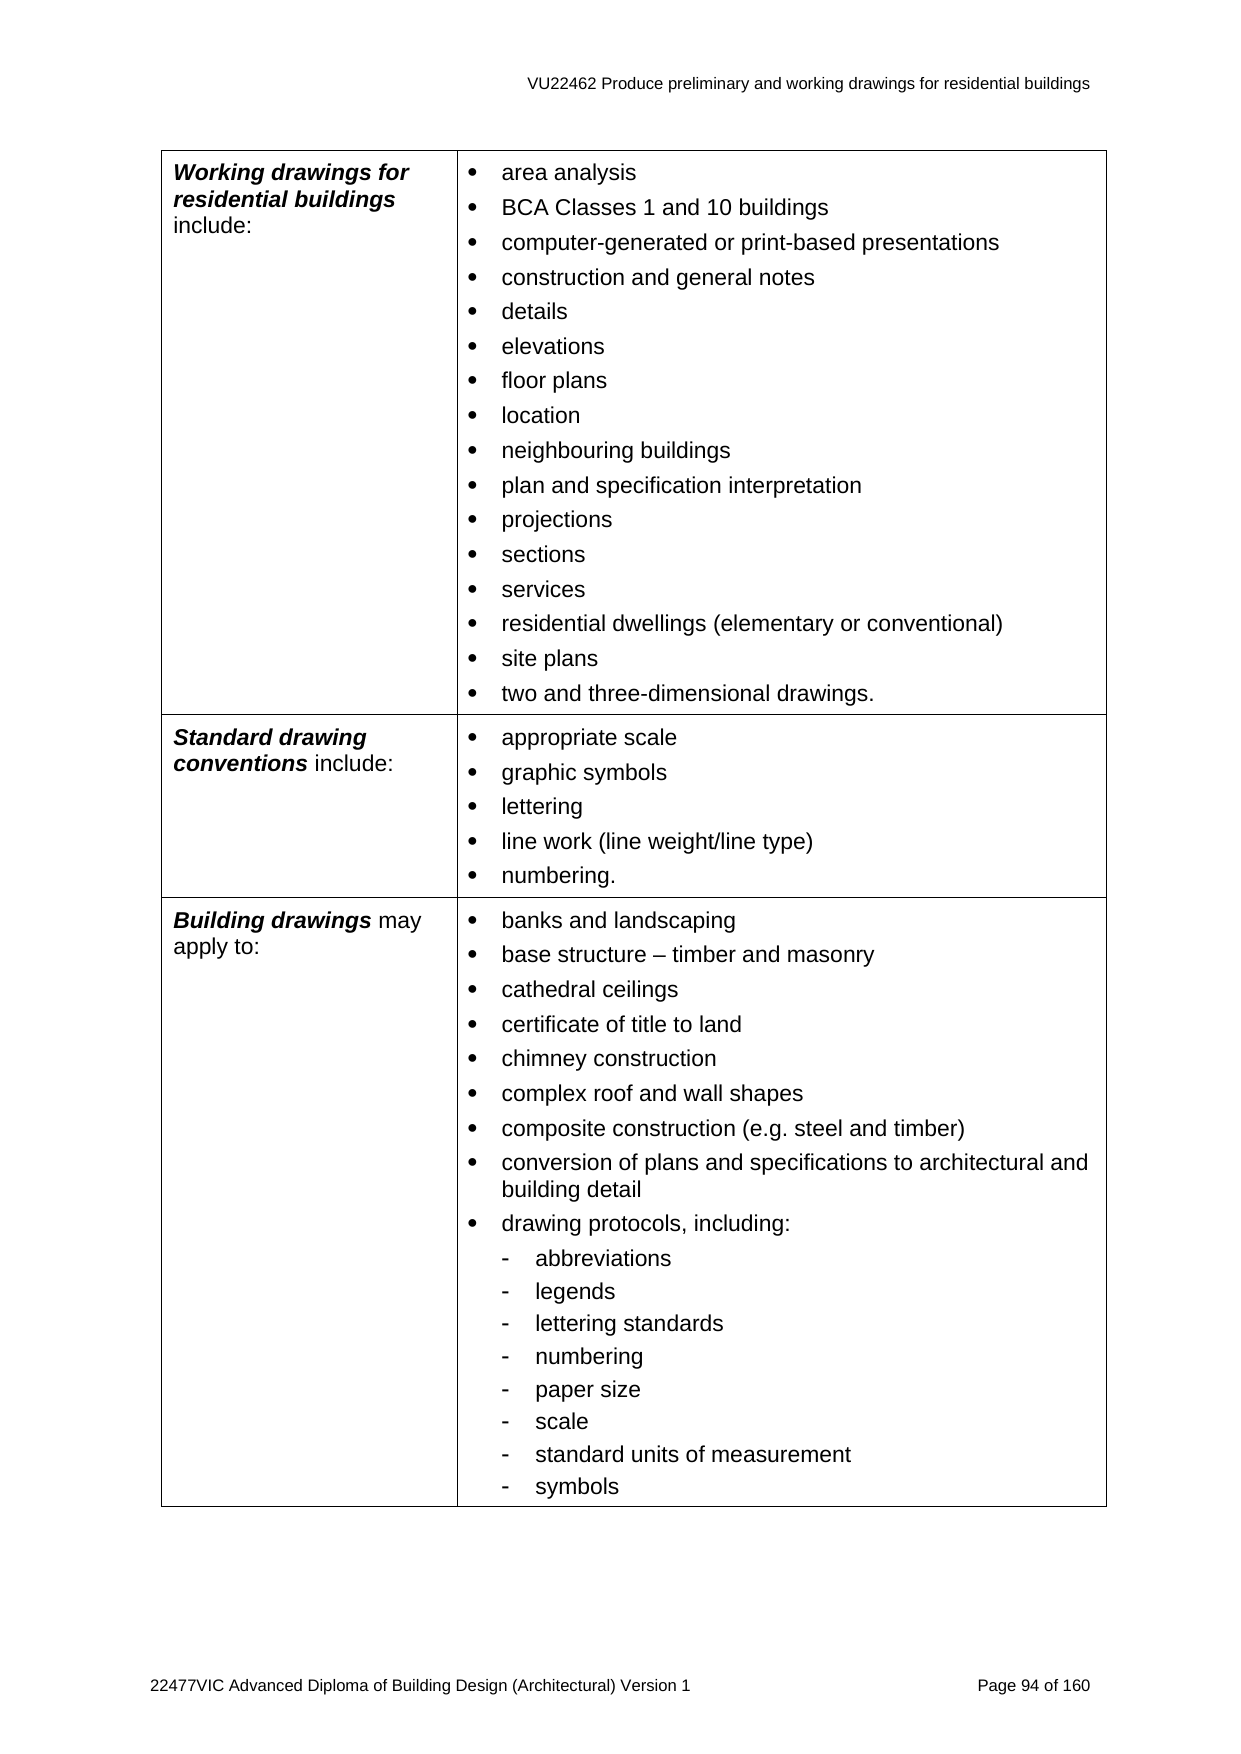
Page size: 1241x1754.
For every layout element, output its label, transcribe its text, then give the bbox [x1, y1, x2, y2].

table_cell banks and landscaping base structure – timber and masonry cathedral ceilings certificate of title to land chimney construction complex roof and wall shapes composite construction (e.g. steel and timber) conversion of plans and specifications to architectural and building detail drawing protocols, including: abbreviations legends lettering standards numbering paper size scale standard units of measurement symbols [458, 898, 1106, 1506]
table_header area analysis BCA Classes 1 and 10 buildings computer-generated or print-based presentations construction and general notes details elevations floor plans location neighbouring buildings plan and specification interpretation projections sections services residential dwellings (elementary or conventional) site plans two and three-dimensional drawings. [458, 151, 1106, 714]
table_cell appropriate scale graphic symbols lettering line work (line weight/line type) numbering. [458, 715, 1106, 897]
table_cell Building drawings may apply to: [162, 898, 457, 1506]
table_header Working drawings for residential buildings include: [162, 151, 457, 714]
table_cell Standard drawing conventions include: [162, 715, 457, 897]
